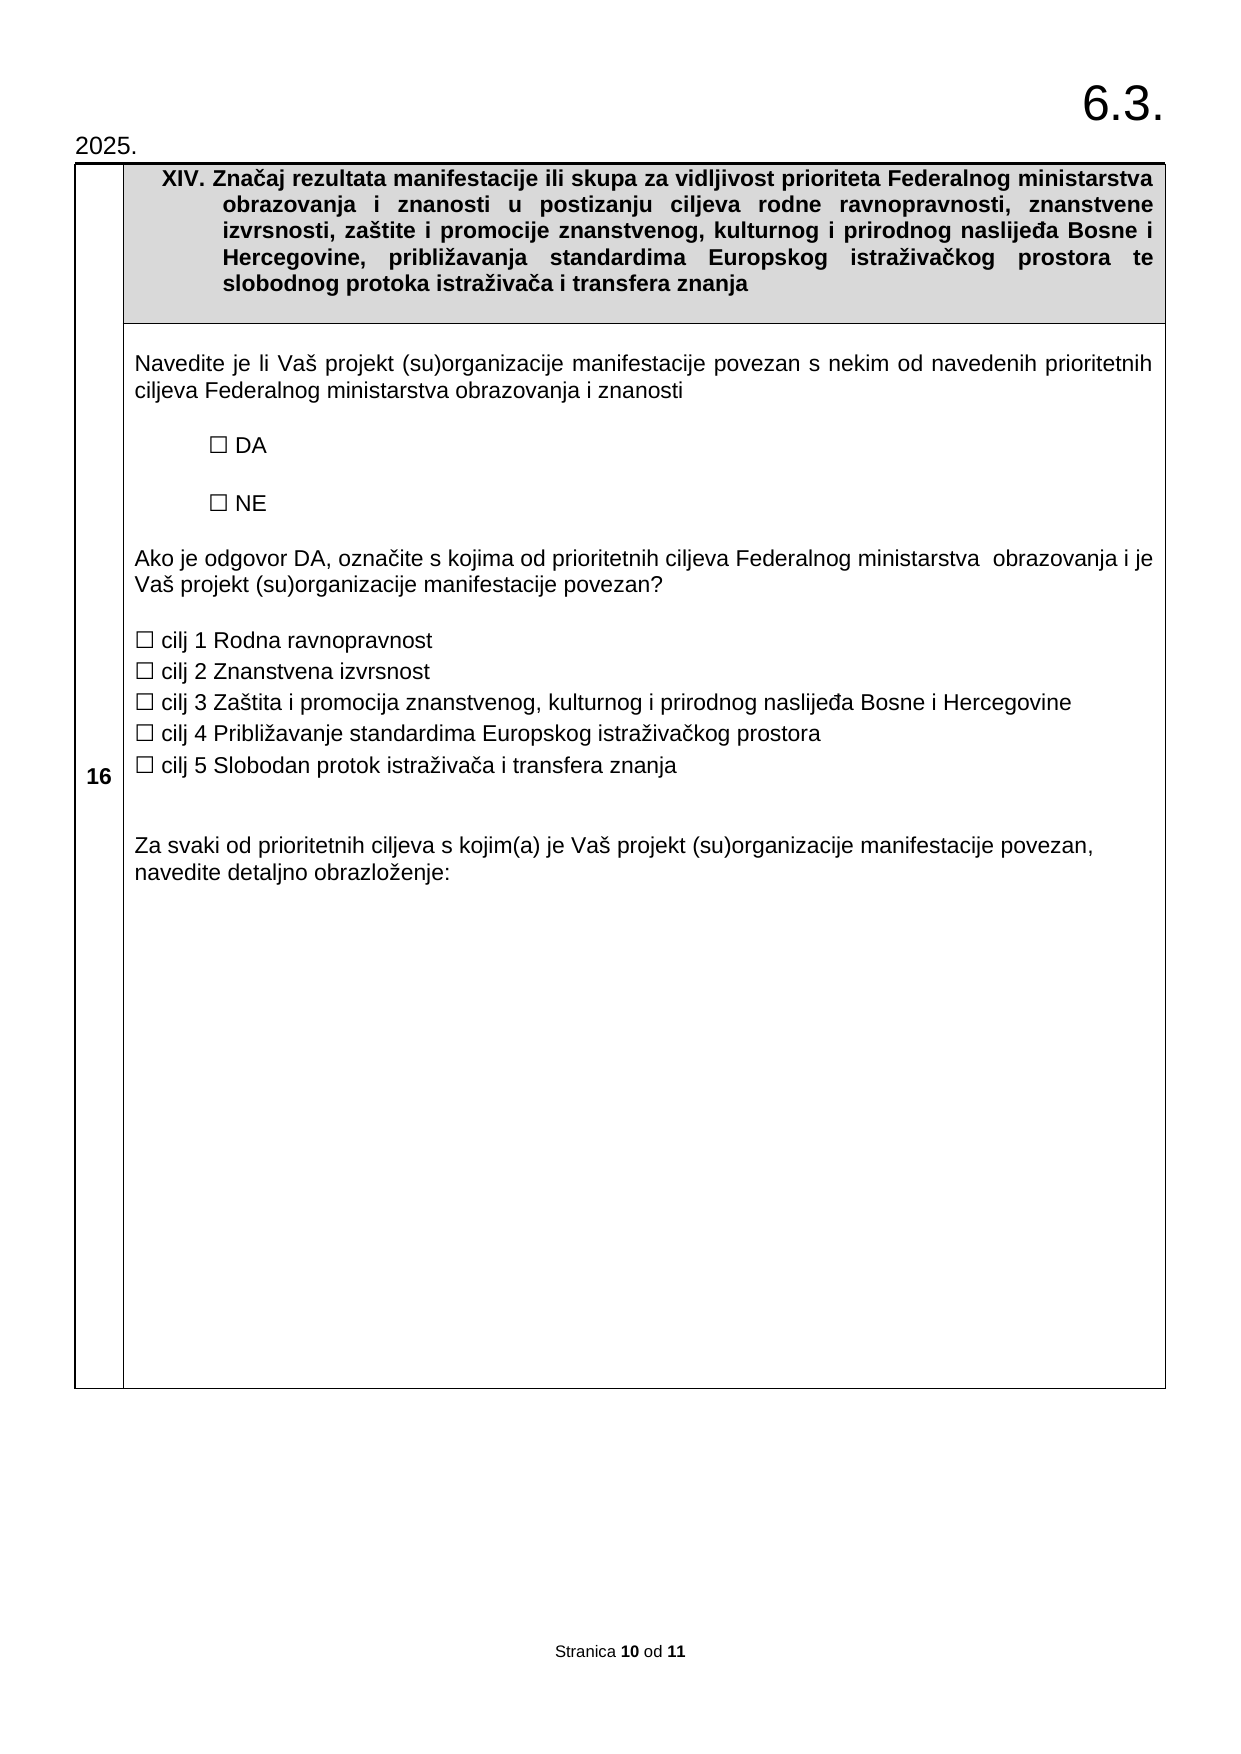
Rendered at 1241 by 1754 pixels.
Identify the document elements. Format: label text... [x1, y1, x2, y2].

table_cell Navedite je li Vaš projekt (su)organizacije manifestacije povezan s nekim od navedenih prioritetnih ciljeva Federalnog ministarstva obrazovanja i znanosti DA NE Ako je odgovor DA, označite s kojima od prioritetnih ciljeva Federalnog ministarstva obrazovanja i je Vaš projekt (su)organizacije manifestacije povezan? cilj 1 Rodna ravnopravnost cilj 2 Znanstvena izvrsnost cilj 3 Zaštita i promocija znanstvenog, kulturnog i prirodnog naslijeđa Bosne i Hercegovine cilj 4 Približavanje standardima Europskog istraživačkog prostora cilj 5 Slobodan protok istraživača i transfera znanja Za svaki od prioritetnih ciljeva s kojim(a) je Vaš projekt (su)organizacije manifestacije povezan, navedite detaljno obrazloženje: [124, 324, 1165, 1388]
table_header XIV. Značaj rezultata manifestacije ili skupa za vidljivost prioriteta Federalnog ministarstva obrazovanja i znanosti u postizanju ciljeva rodne ravnopravnosti, znanstvene izvrsnosti, zaštite i promocije znanstvenog, kulturnog i prirodnog naslijeđa Bosne i Hercegovine, približavanja standardima Europskog istraživačkog prostora te slobodnog protoka istraživača i transfera znanja [124, 165, 1165, 323]
table_header 16 [76, 165, 123, 1388]
